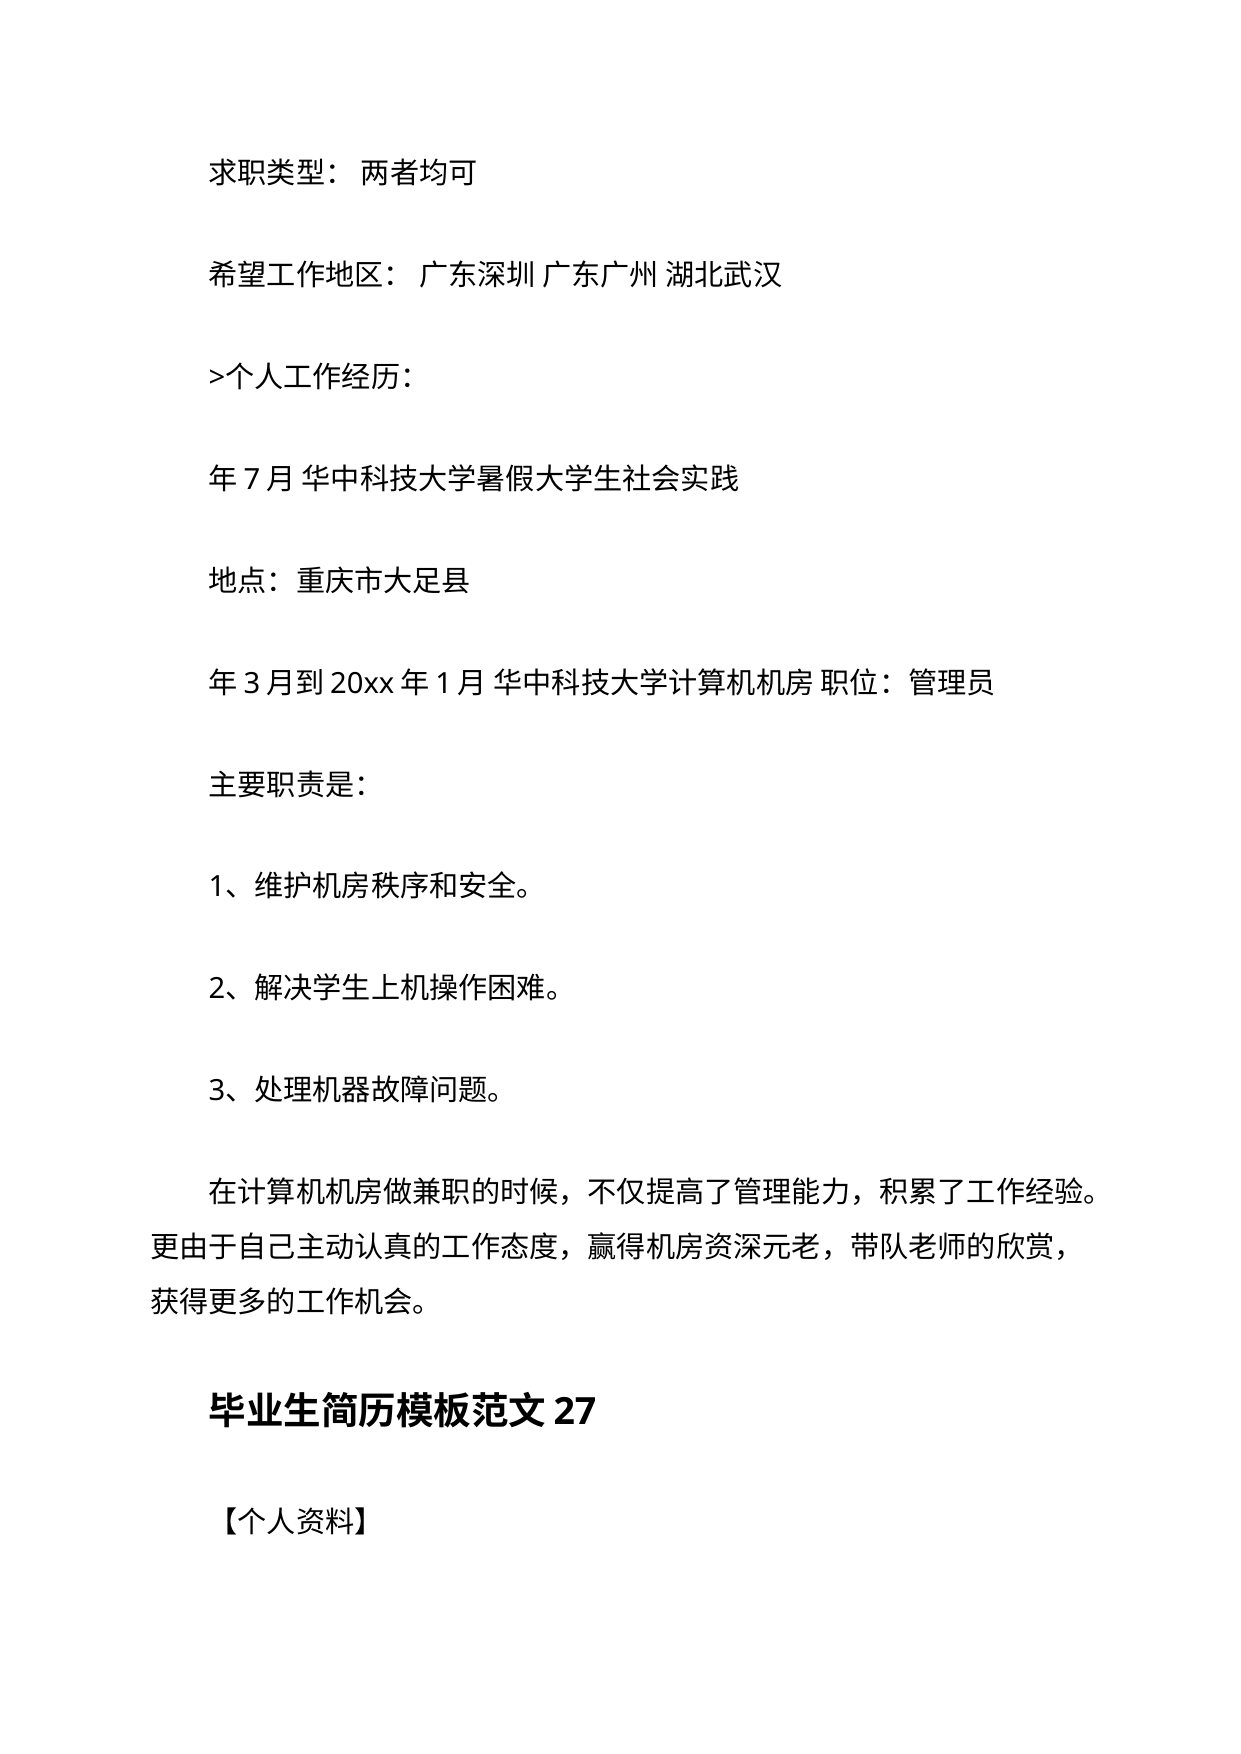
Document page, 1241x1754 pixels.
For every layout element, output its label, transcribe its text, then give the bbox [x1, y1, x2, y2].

text 地点：重庆市大足县 [150, 557, 1090, 600]
text >个人工作经历： [150, 353, 1090, 396]
text 毕业生简历模板范文27 [150, 1381, 1090, 1435]
text 【个人资料】 [150, 1498, 1090, 1540]
text 在计算机机房做兼职的时候，不仅提高了管理能力，积累了工作经验。更由于自己主动认真的工作态度，赢得机房资深元老，带队老师的欣赏，获得更多的工作机会。 [150, 1169, 1090, 1321]
text 年7月 华中科技大学暑假大学生社会实践 [150, 456, 1090, 498]
text 年3月到20xx年1月 华中科技大学计算机机房 职位：管理员 [150, 659, 1090, 702]
text 主要职责是： [150, 761, 1090, 803]
text 希望工作地区： 广东深圳 广东广州 湖北武汉 [150, 252, 1090, 294]
text 求职类型： 两者均可 [150, 150, 1090, 192]
text 1、维护机房秩序和安全。 [150, 863, 1090, 905]
text 2、解决学生上机操作困难。 [150, 965, 1090, 1007]
text 3、处理机器故障问题。 [150, 1067, 1090, 1109]
